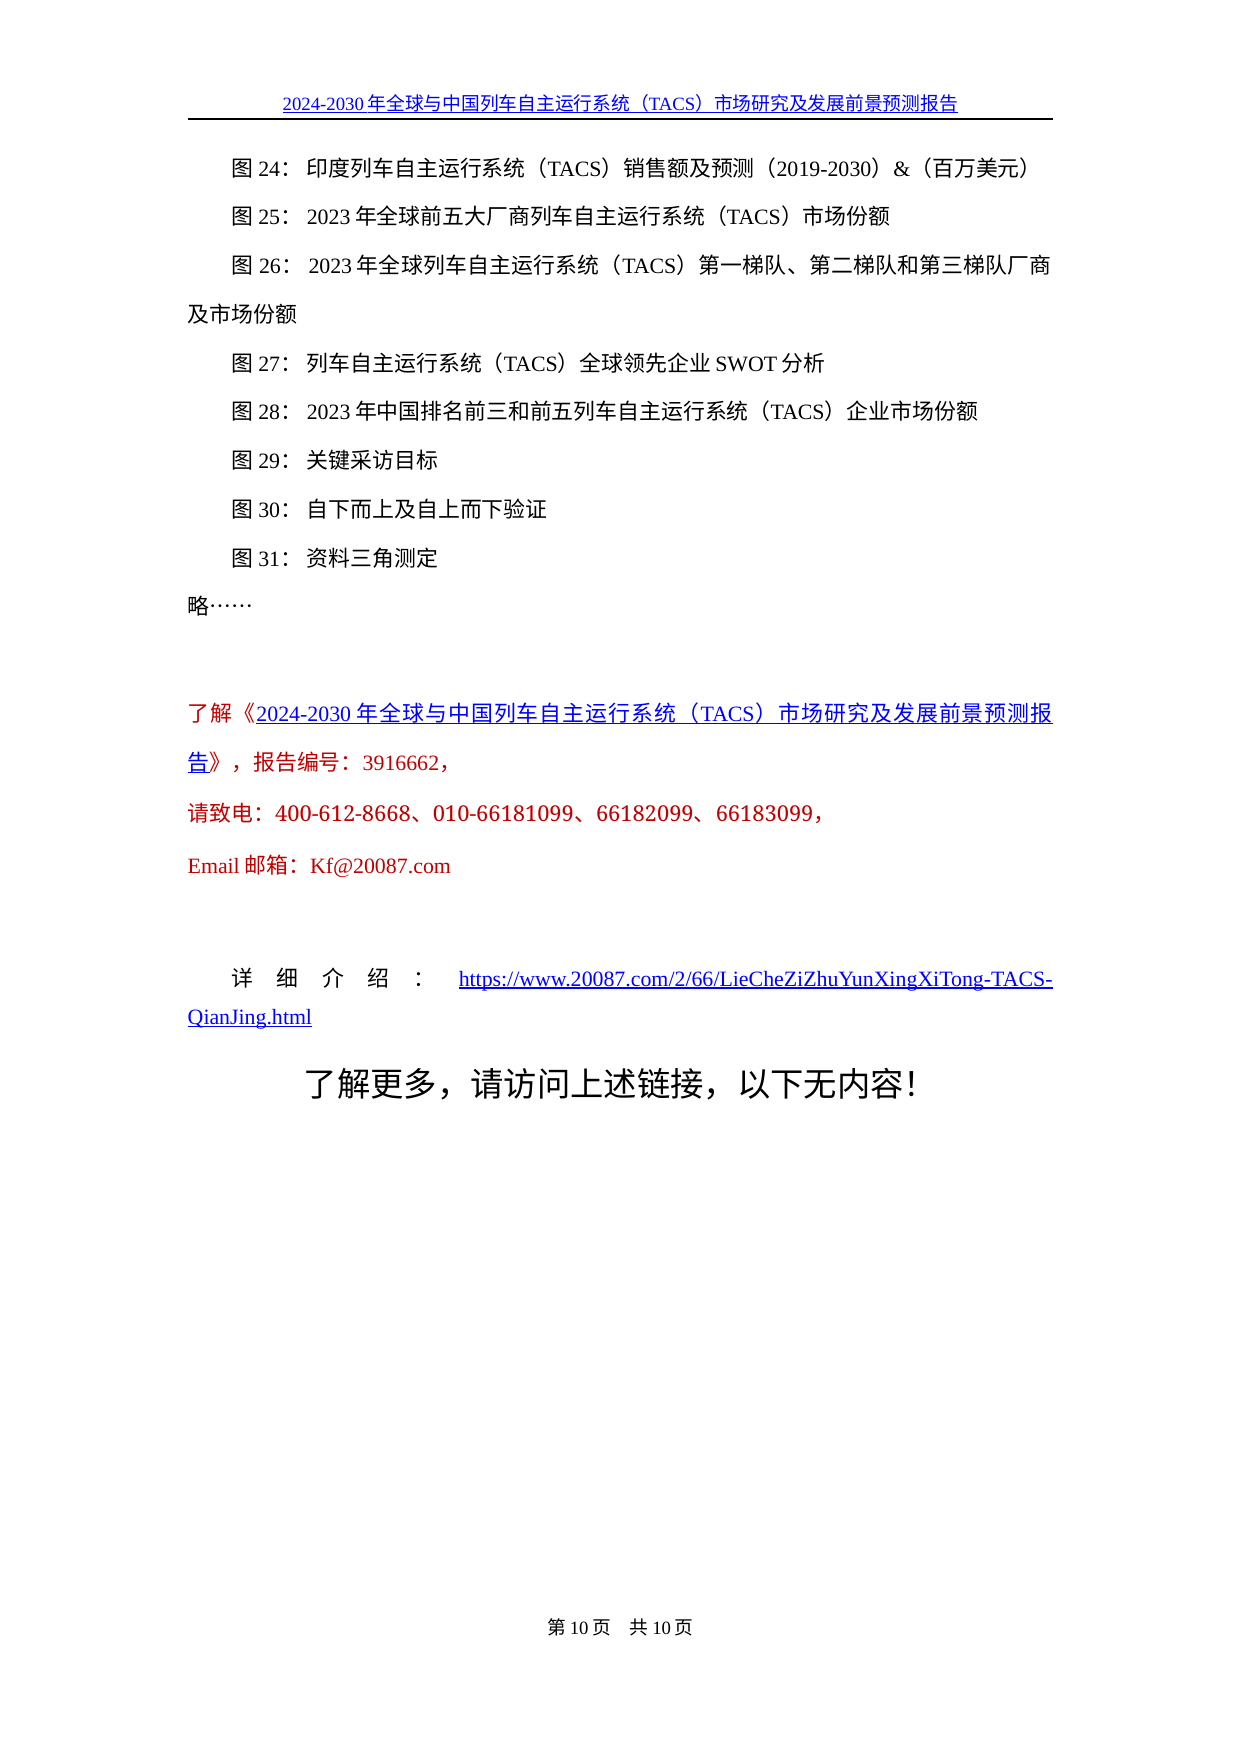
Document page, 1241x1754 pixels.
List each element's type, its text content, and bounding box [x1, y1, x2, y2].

text 详细介绍：https://www.20087.com/2/66/LieCheZiZhuYunXingXiTong-TACS-QianJing.html [187, 960, 1053, 1033]
text Email邮箱：Kf@20087.com [187, 847, 1053, 880]
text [187, 150, 1053, 621]
text 了解《2024-2030年全球与中国列车自主运行系统（TACS）市场研究及发展前景预测报告》，报告编号：3916662， [187, 695, 1053, 777]
text 请致电：400-612-8668、010-66181099、66182099、66183099， [187, 796, 1053, 828]
title 了解更多，请访问上述链接，以下无内容！ [187, 1049, 1053, 1114]
